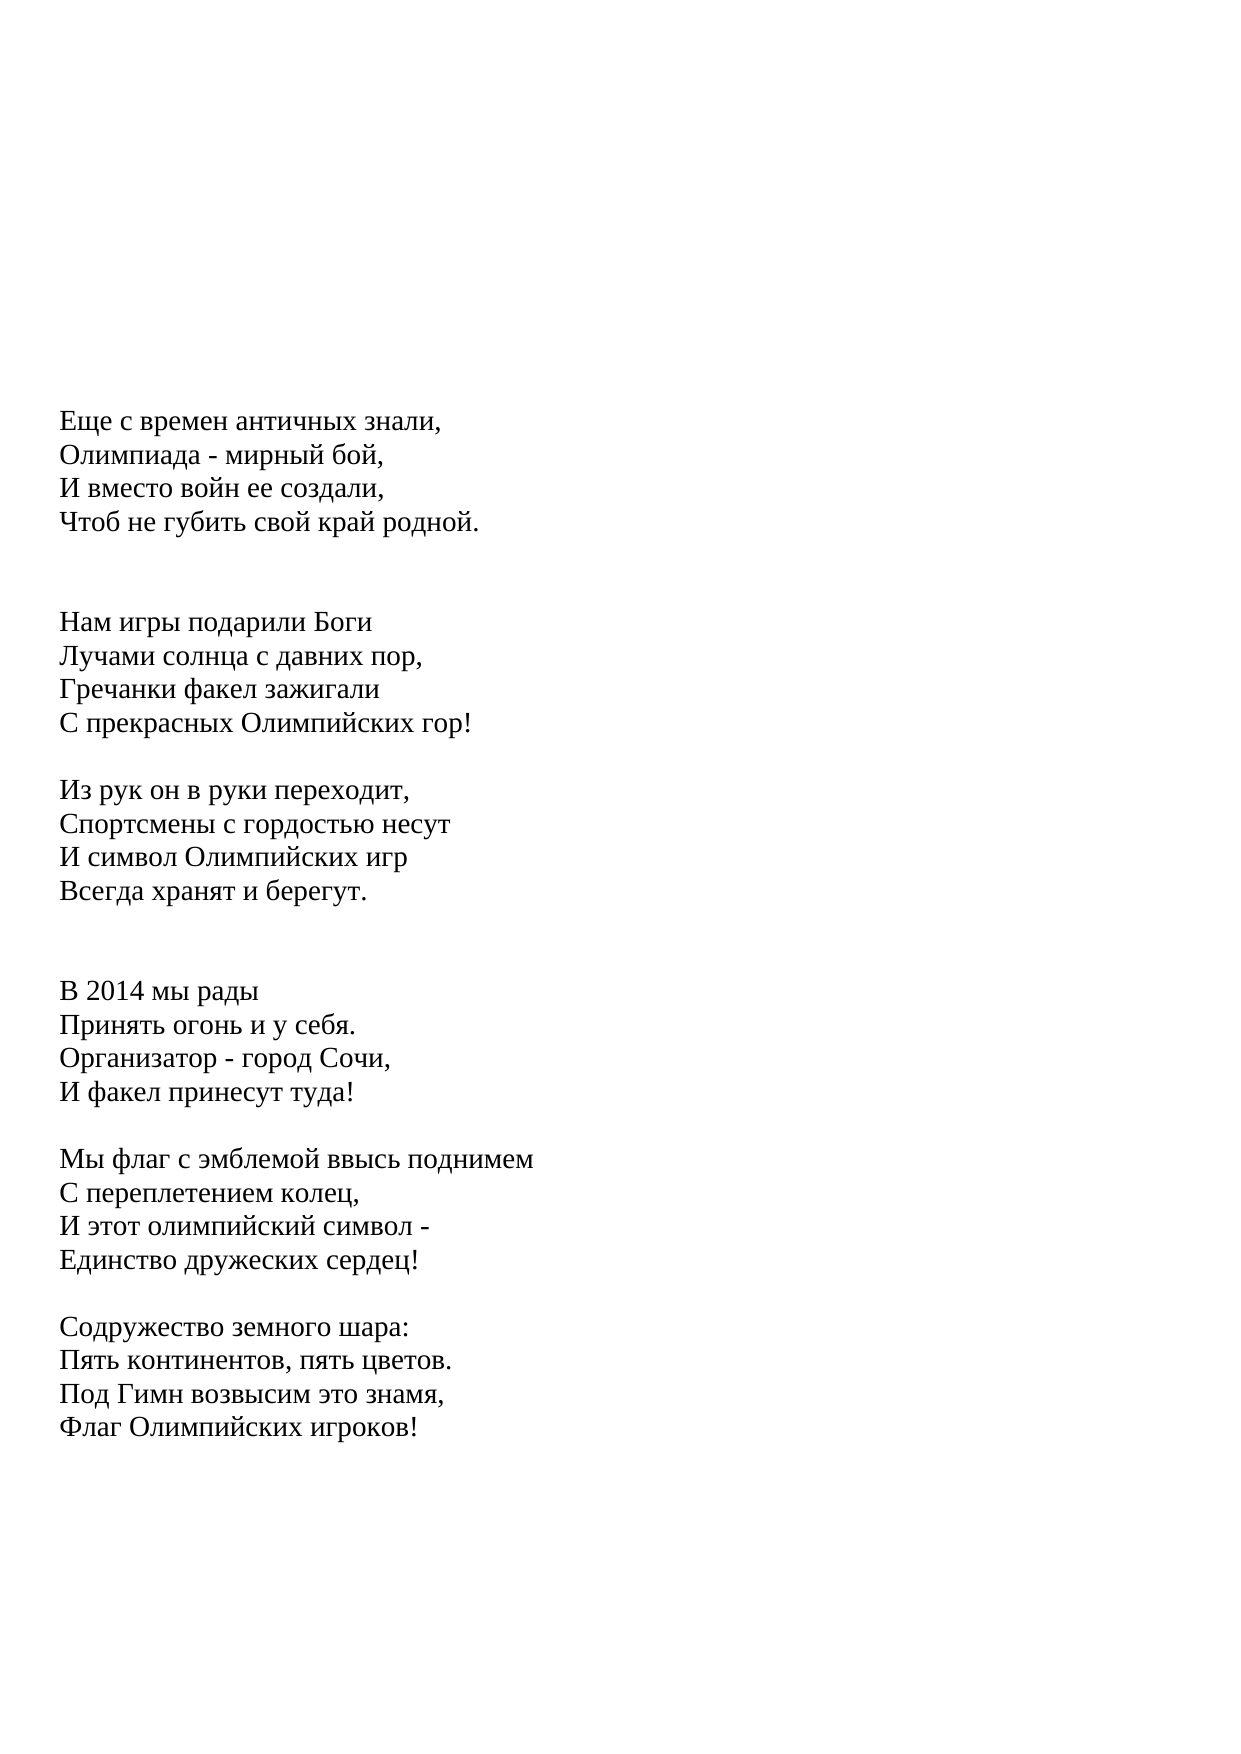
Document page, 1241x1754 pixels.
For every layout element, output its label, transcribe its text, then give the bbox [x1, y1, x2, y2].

text Еще с времен античных знали, Олимпиада - мирный бой, И вместо войн ее создали, Чтоб не губить свой край родной. Нам игры подарили Боги Лучами солнца с давних пор, Гречанки факел зажигали С прекрасных Олимпийских гор! Из рук он в руки переходит, Спортсмены с гордостью несут И символ Олимпийских игр Всегда хранят и берегут. В 2014 мы рады Принять огонь и у себя. Организатор - город Сочи, И факел принесут туда! Мы флаг с эмблемой ввысь поднимем С переплетением колец, И этот олимпийский символ - Единство дружеских сердец! Содружество земного шара: Пять континентов, пять цветов. Под Гимн возвысим это знамя, Флаг Олимпийских игроков! [59, 403, 1181, 1471]
